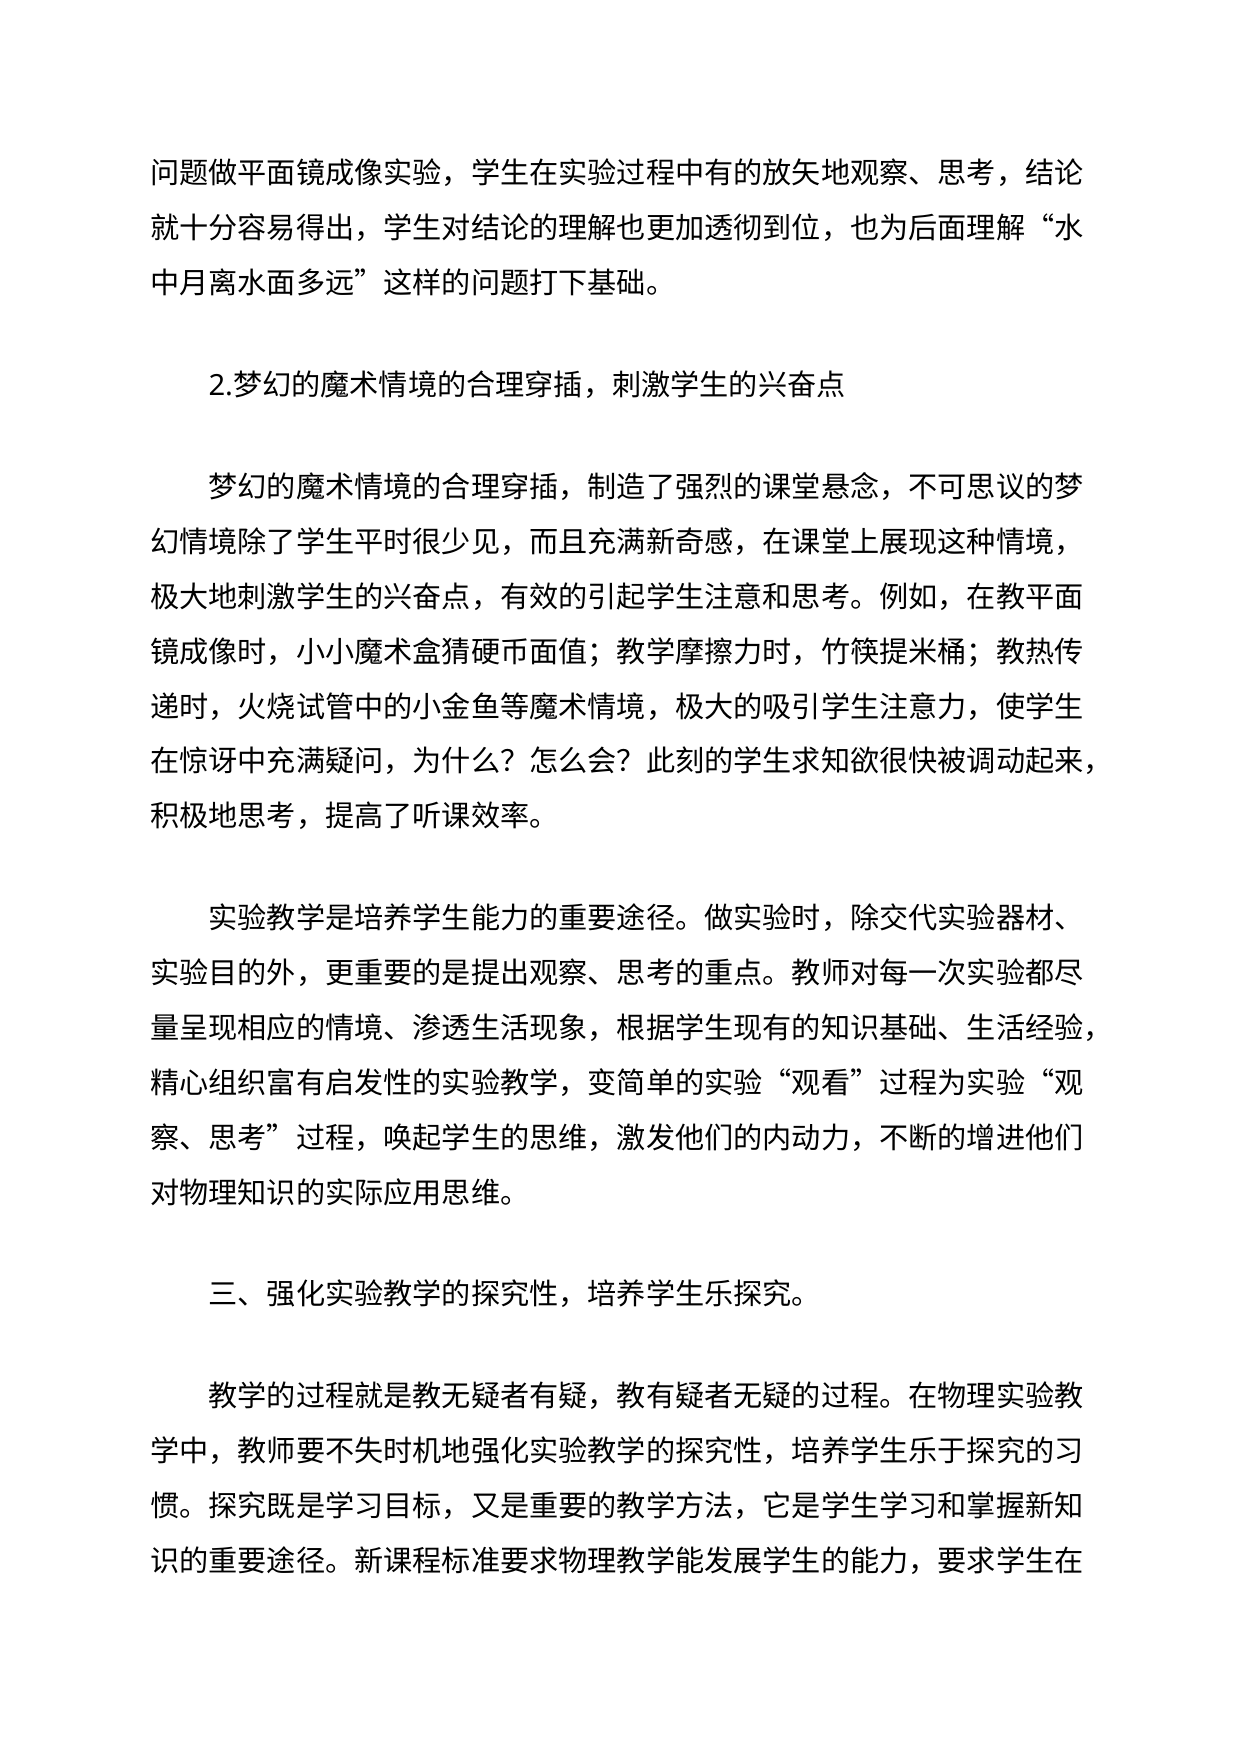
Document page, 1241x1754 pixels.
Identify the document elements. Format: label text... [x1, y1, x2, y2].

text 梦幻的魔术情境的合理穿插，制造了强烈的课堂悬念，不可思议的梦幻情境除了学生平时很少见，而且充满新奇感，在课堂上展现这种情境，极大地刺激学生的兴奋点，有效的引起学生注意和思考。例如，在教平面镜成像时，小小魔术盒猜硬币面值；教学摩擦力时，竹筷提米桶；教热传递时，火烧试管中的小金鱼等魔术情境，极大的吸引学生注意力，使学生在惊讶中充满疑问，为什么？怎么会？此刻的学生求知欲很快被调动起来，积极地思考，提高了听课效率。 [150, 463, 1090, 835]
text 三、强化实验教学的探究性，培养学生乐探究。 [150, 1271, 1090, 1313]
text 实验教学是培养学生能力的重要途径。做实验时，除交代实验器材、实验目的外，更重要的是提出观察、思考的重点。教师对每一次实验都尽量呈现相应的情境、渗透生活现象，根据学生现有的知识基础、生活经验，精心组织富有启发性的实验教学，变简单的实验“观看”过程为实验“观察、思考”过程，唤起学生的思维，激发他们的内动力，不断的增进他们对物理知识的实际应用思维。 [150, 895, 1090, 1211]
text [150, 150, 1090, 302]
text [150, 1373, 1090, 1580]
text 2.梦幻的魔术情境的合理穿插，刺激学生的兴奋点 [150, 362, 1090, 404]
